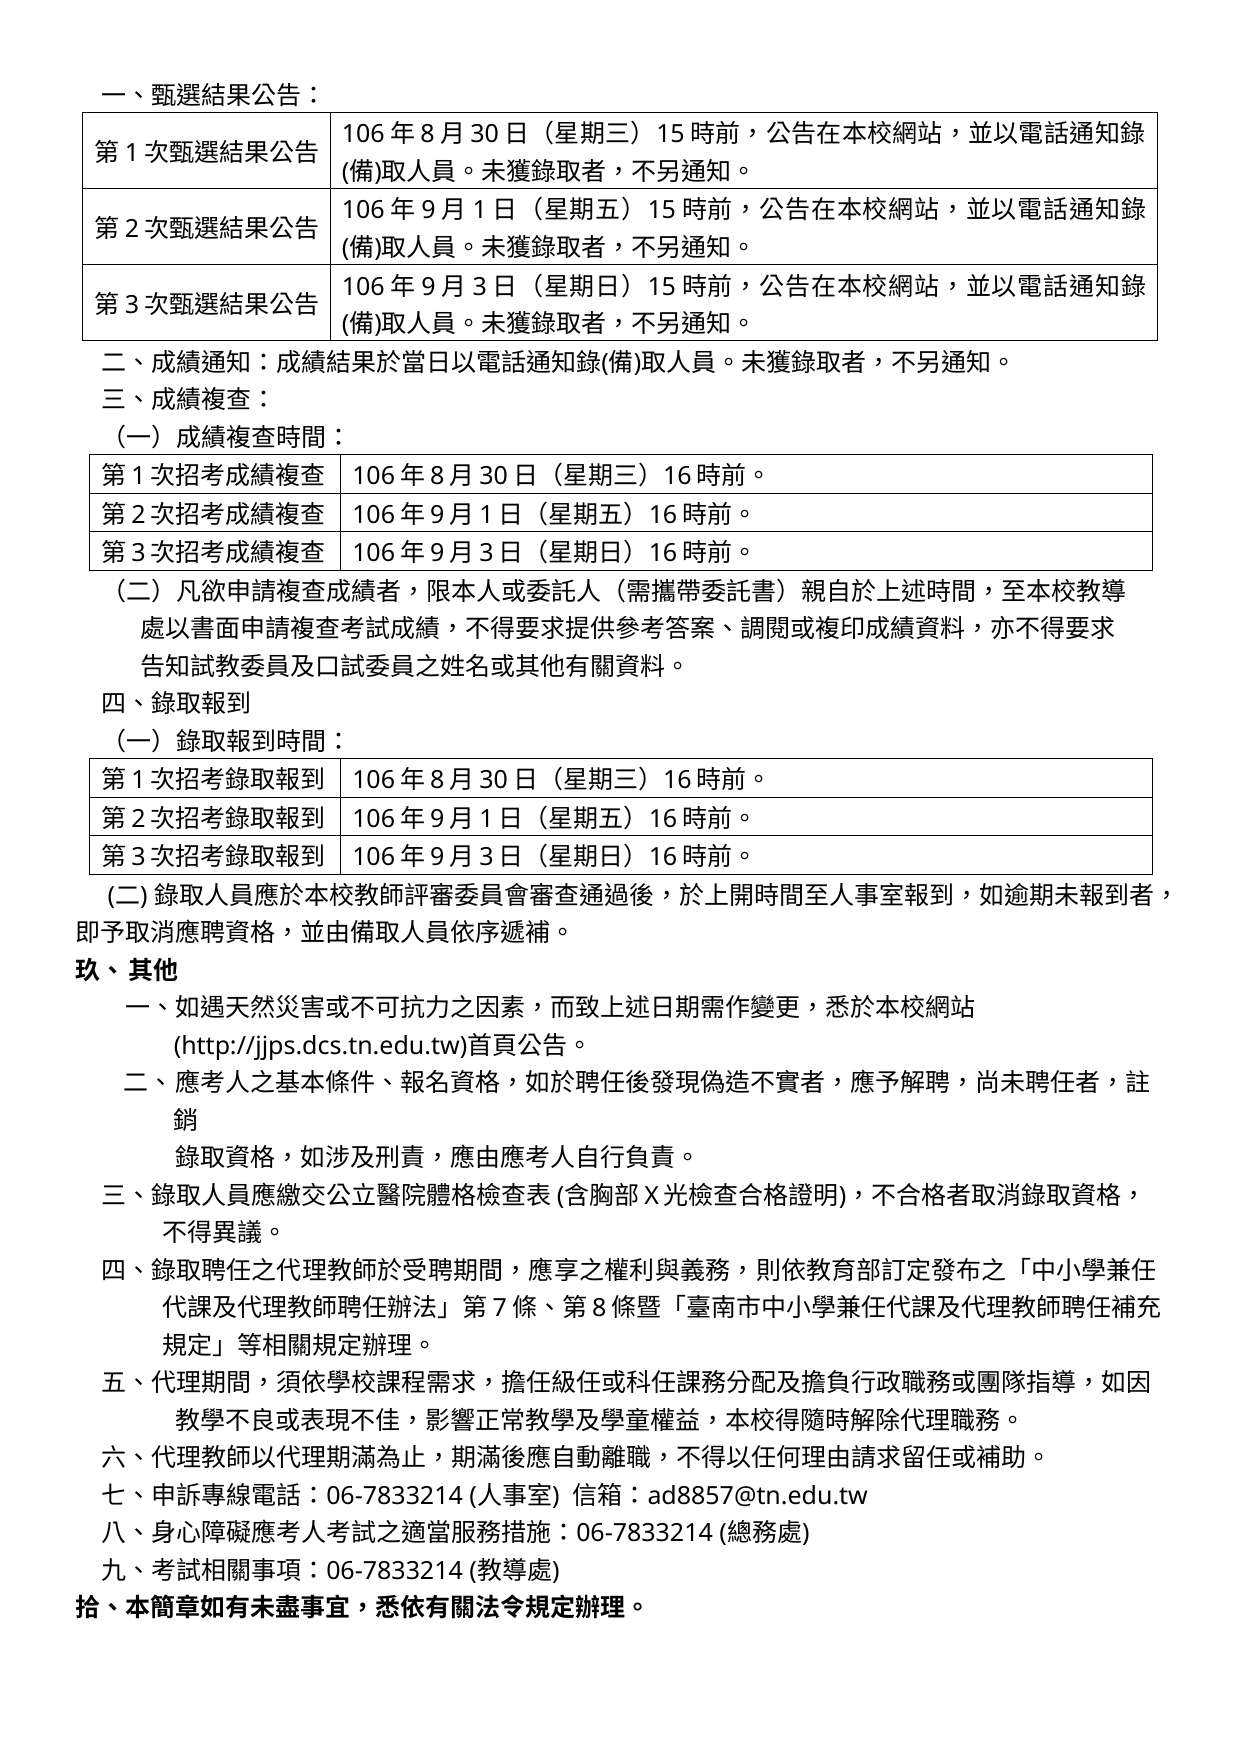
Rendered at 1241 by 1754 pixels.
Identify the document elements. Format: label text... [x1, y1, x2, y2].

text 九、考試相關事項：06-7833214 (教導處) [75, 1550, 1165, 1587]
text （一）錄取報到時間： [75, 721, 1165, 758]
list 應考人之基本條件、報名資格，如於聘任後發現偽造不實者，應予解聘，尚未聘任者，註銷 [123, 1062, 1165, 1137]
text （一）成績複查時間： [75, 416, 1165, 454]
table_cell 第2次甄選結果公告 [83, 189, 330, 264]
text 四、錄取報到 [75, 683, 1165, 721]
text 七、申訴專線電話：06-7833214 (人事室) 信箱：ad8857@tn.edu.tw [75, 1475, 1165, 1512]
text 不得異議。 [75, 1212, 1165, 1250]
text 一、甄選結果公告： [75, 75, 1165, 112]
text 錄取資格，如涉及刑責，應由應考人自行負責。 [75, 1137, 1165, 1175]
list (http://jjps.dcs.tn.edu.tw)首頁公告。 [173, 1025, 1165, 1062]
text 處以書面申請複查考試成績，不得要求提供參考答案、調閱或複印成績資料，亦不得要求 [75, 608, 1165, 646]
table_cell 第3次招考錄取報到 [90, 836, 340, 874]
text （二）凡欲申請複查成績者，限本人或委託人（需攜帶委託書）親自於上述時間，至本校教導 [75, 571, 1165, 608]
table_header 第1次招考成績複查 [90, 455, 340, 492]
table_header 106年8月30日（星期三）16時前。 [341, 455, 1152, 492]
text 告知試教委員及口試委員之姓名或其他有關資料。 [75, 646, 1165, 683]
text 四、錄取聘任之代理教師於受聘期間，應享之權利與義務，則依教育部訂定發布之「中小學兼任代課及代理教師聘任辦法」第7條、第8條暨「臺南市中小學兼任代課及代理教師聘任補充規定」等相關規定辦理。 [75, 1250, 1165, 1362]
text 三、成績複查： [75, 379, 1165, 416]
table_cell 第3次招考成績複查 [90, 532, 340, 569]
table_header 106年8月30日（星期三）16時前。 [341, 759, 1152, 797]
table_cell 第3次甄選結果公告 [83, 265, 330, 340]
table_header 第1次甄選結果公告 [83, 113, 330, 188]
table_cell 106年9月1日（星期五）16時前。 [341, 494, 1152, 531]
table_cell 106年9月3日（星期日）16時前。 [341, 532, 1152, 569]
text 一、如遇天然災害或不可抗力之因素，而致上述日期需作變更，悉於本校網站 [75, 987, 1165, 1025]
table_cell 第2次招考錄取報到 [90, 798, 340, 835]
table_header 第1次招考錄取報到 [90, 759, 340, 797]
table_header 106年8月30日（星期三）15時前，公告在本校網站，並以電話通知錄(備)取人員。未獲錄取者，不另通知。 [331, 113, 1157, 188]
table_cell 106年9月3日（星期日）16時前。 [341, 836, 1152, 874]
text 八、身心障礙應考人考試之適當服務措施：06-7833214 (總務處) [75, 1512, 1165, 1550]
list 其他 [75, 950, 1165, 987]
text 六、代理教師以代理期滿為止，期滿後應自動離職，不得以任何理由請求留任或補助。 [75, 1437, 1165, 1475]
table_cell 106年9月3日（星期日）15時前，公告在本校網站，並以電話通知錄(備)取人員。未獲錄取者，不另通知。 [331, 265, 1157, 340]
text 五、代理期間，須依學校課程需求，擔任級任或科任課務分配及擔負行政職務或團隊指導，如因教學不良或表現不佳，影響正常教學及學童權益，本校得隨時解除代理職務。 [75, 1362, 1165, 1437]
text 二、成績通知：成績結果於當日以電話通知錄(備)取人員。未獲錄取者，不另通知。 [75, 341, 1165, 379]
text (二) 錄取人員應於本校教師評審委員會審查通過後，於上開時間至人事室報到，如逾期未報到者，即予取消應聘資格，並由備取人員依序遞補。 [75, 875, 1165, 950]
table_cell 106年9月1日（星期五）15時前，公告在本校網站，並以電話通知錄(備)取人員。未獲錄取者，不另通知。 [331, 189, 1157, 264]
text 拾、本簡章如有未盡事宜，悉依有關法令規定辦理。 [75, 1587, 1165, 1625]
table_cell 106年9月1日（星期五）16時前。 [341, 798, 1152, 835]
table_cell 第2次招考成績複查 [90, 494, 340, 531]
text 三、錄取人員應繳交公立醫院體格檢查表 (含胸部X光檢查合格證明)，不合格者取消錄取資格， [75, 1175, 1165, 1212]
